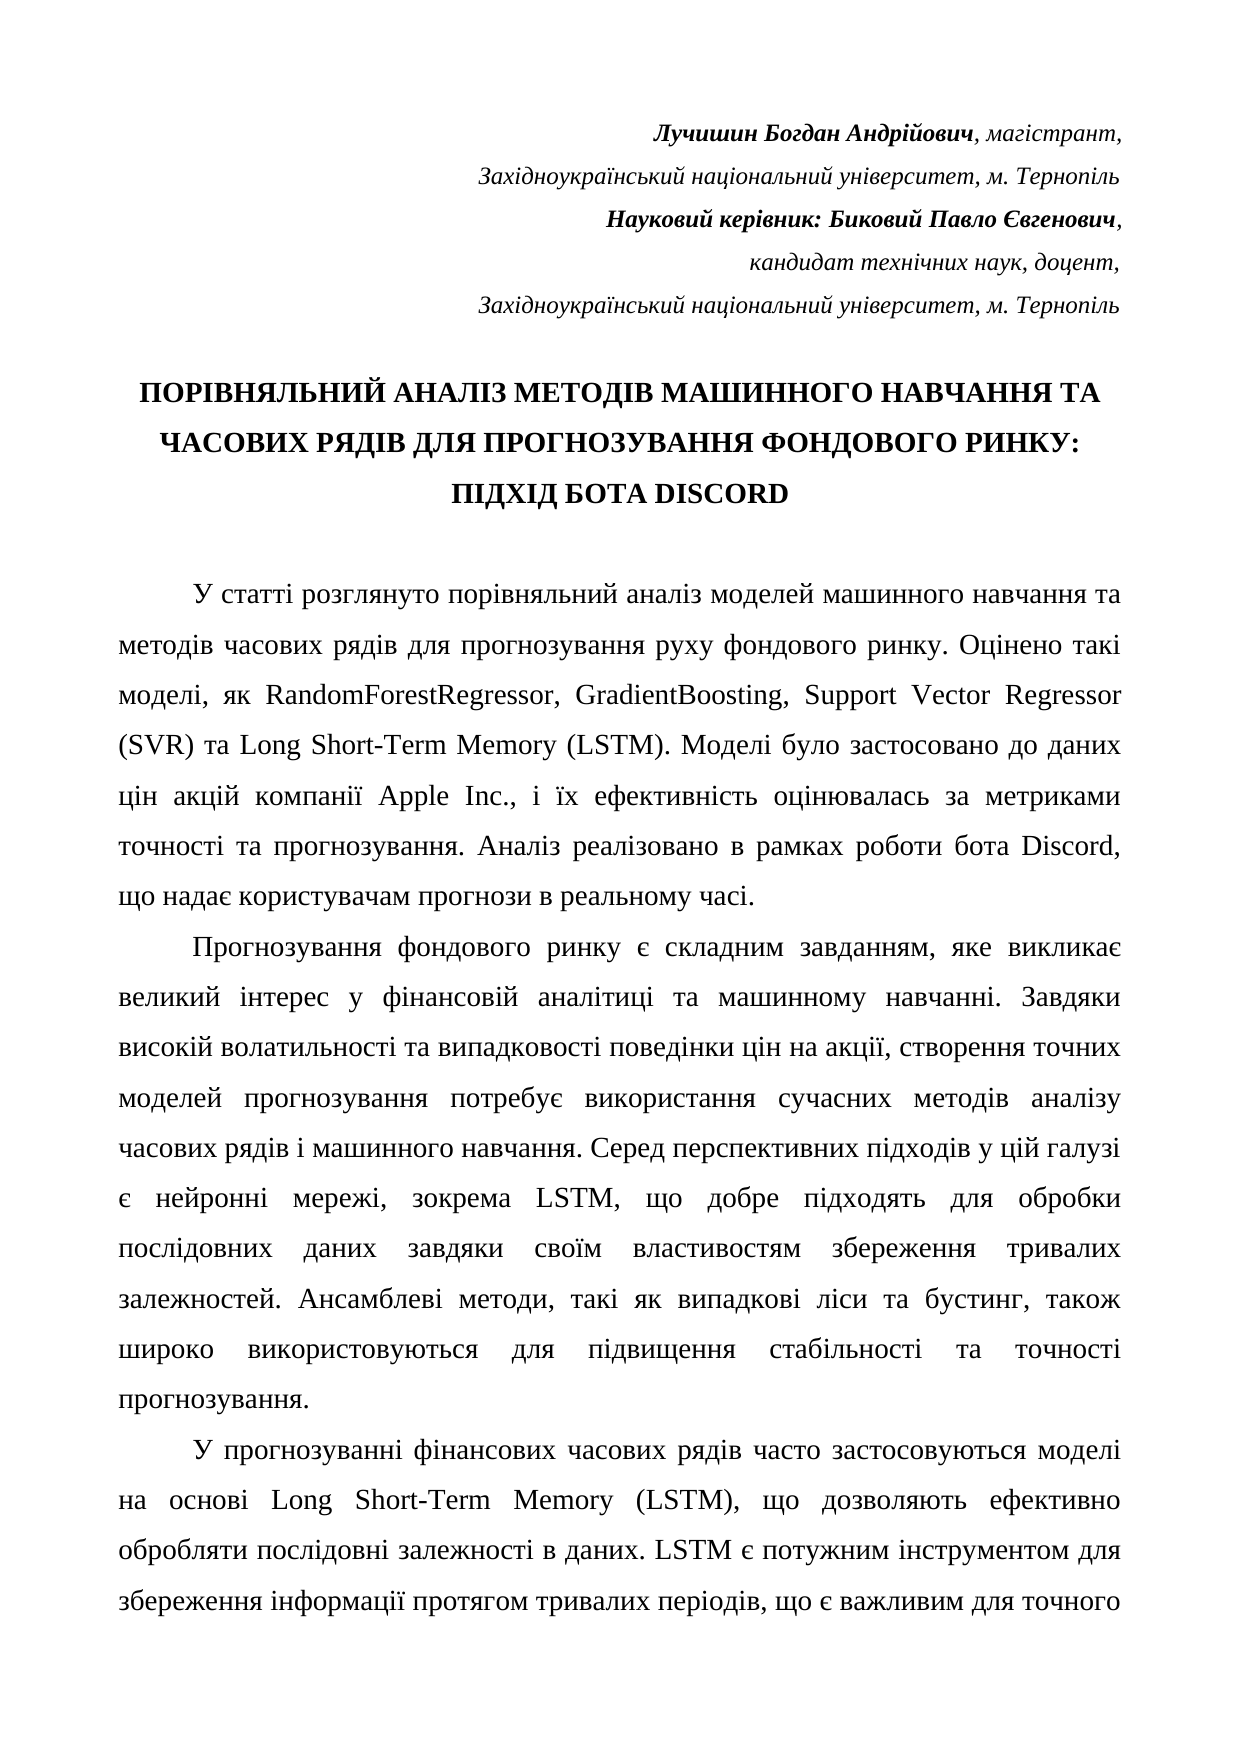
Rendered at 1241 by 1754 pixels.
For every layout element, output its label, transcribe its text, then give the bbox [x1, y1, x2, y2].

text Прогнозування фондового ринку є складним завданням, яке викликає великий інтерес у фінансовій аналітиці та машинному навчанні. Завдяки високій волатильності та випадковості поведінки цін на акції, створення точних моделей прогнозування потребує використання сучасних методів аналізу часових рядів і машинного навчання. Серед перспективних підходів у цій галузі є нейронні мережі, зокрема LSTM, що добре підходять для обробки послідовних даних завдяки своїм властивостям збереження тривалих залежностей. Ансамблеві методи, такі як випадкові ліси та бустинг, також широко використовуються для підвищення стабільності та точності прогнозування. [118, 929, 1122, 1415]
text У статті розглянуто порівняльний аналіз моделей машинного навчання та методів часових рядів для прогнозування руху фондового ринку. Оцінено такі моделі, як RandomForestRegressor, GradientBoosting, Support Vector Regressor (SVR) та Long Short-Term Memory (LSTM). Моделі було застосовано до даних цін акцій компанії Apple Inc., і їх ефективність оцінювалась за метриками точності та прогнозування. Аналіз реалізовано в рамках роботи бота Discord, що надає користувачам прогнози в реальному часі. [118, 577, 1122, 912]
text Лучишин Богдан Андрійович, магістрант, [118, 118, 1122, 147]
text кандидат технічних наук, доцент, Західноукраїнський національний університет, м. Тернопіль [118, 247, 1122, 361]
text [118, 1432, 1122, 1616]
text ПОРІВНЯЛЬНИЙ АНАЛІЗ МЕТОДІВ МАШИННОГО НАВЧАННЯ ТА ЧАСОВИХ РЯДІВ ДЛЯ ПРОГНОЗУВАННЯ ФОНДОВОГО РИНКУ: ПІДХІД БОТА DISCORD [118, 375, 1122, 509]
text Західноукраїнський національний університет, м. Тернопіль Науковий керівник: Биковий Павло Євгенович, [118, 161, 1122, 233]
